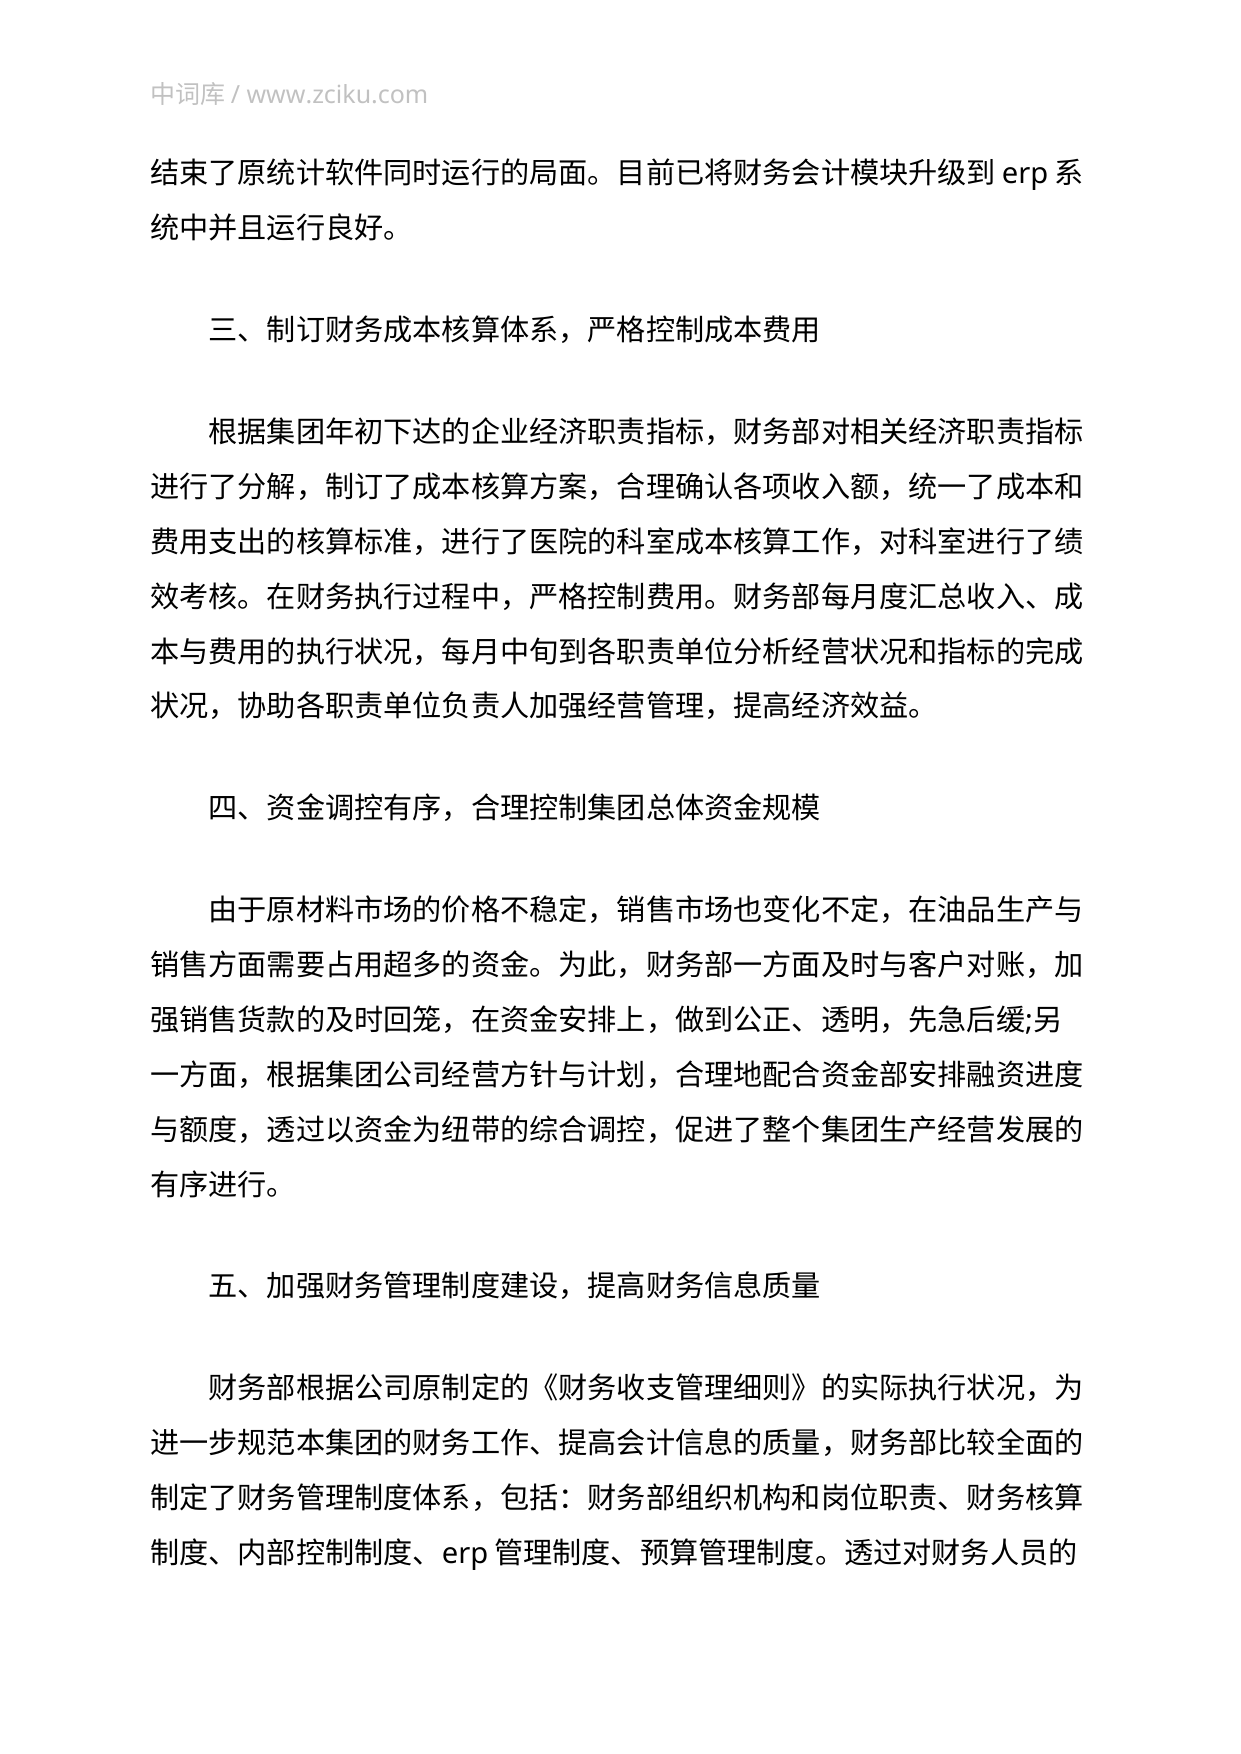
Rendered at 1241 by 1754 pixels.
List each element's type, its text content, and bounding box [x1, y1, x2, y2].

text 由于原材料市场的价格不稳定，销售市场也变化不定，在油品生产与销售方面需要占用超多的资金。为此，财务部一方面及时与客户对账，加强销售货款的及时回笼，在资金安排上，做到公正、透明，先急后缓;另一方面，根据集团公司经营方针与计划，合理地配合资金部安排融资进度与额度，透过以资金为纽带的综合调控，促进了整个集团生产经营发展的有序进行。 [150, 887, 1090, 1203]
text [150, 150, 1090, 247]
text 根据集团年初下达的企业经济职责指标，财务部对相关经济职责指标进行了分解，制订了成本核算方案，合理确认各项收入额，统一了成本和费用支出的核算标准，进行了医院的科室成本核算工作，对科室进行了绩效考核。在财务执行过程中，严格控制费用。财务部每月度汇总收入、成本与费用的执行状况，每月中旬到各职责单位分析经营状况和指标的完成状况，协助各职责单位负责人加强经营管理，提高经济效益。 [150, 408, 1090, 725]
text 三、制订财务成本核算体系，严格控制成本费用 [150, 307, 1090, 349]
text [150, 1365, 1090, 1572]
text 五、加强财务管理制度建设，提高财务信息质量 [150, 1263, 1090, 1305]
text 四、资金调控有序，合理控制集团总体资金规模 [150, 785, 1090, 827]
